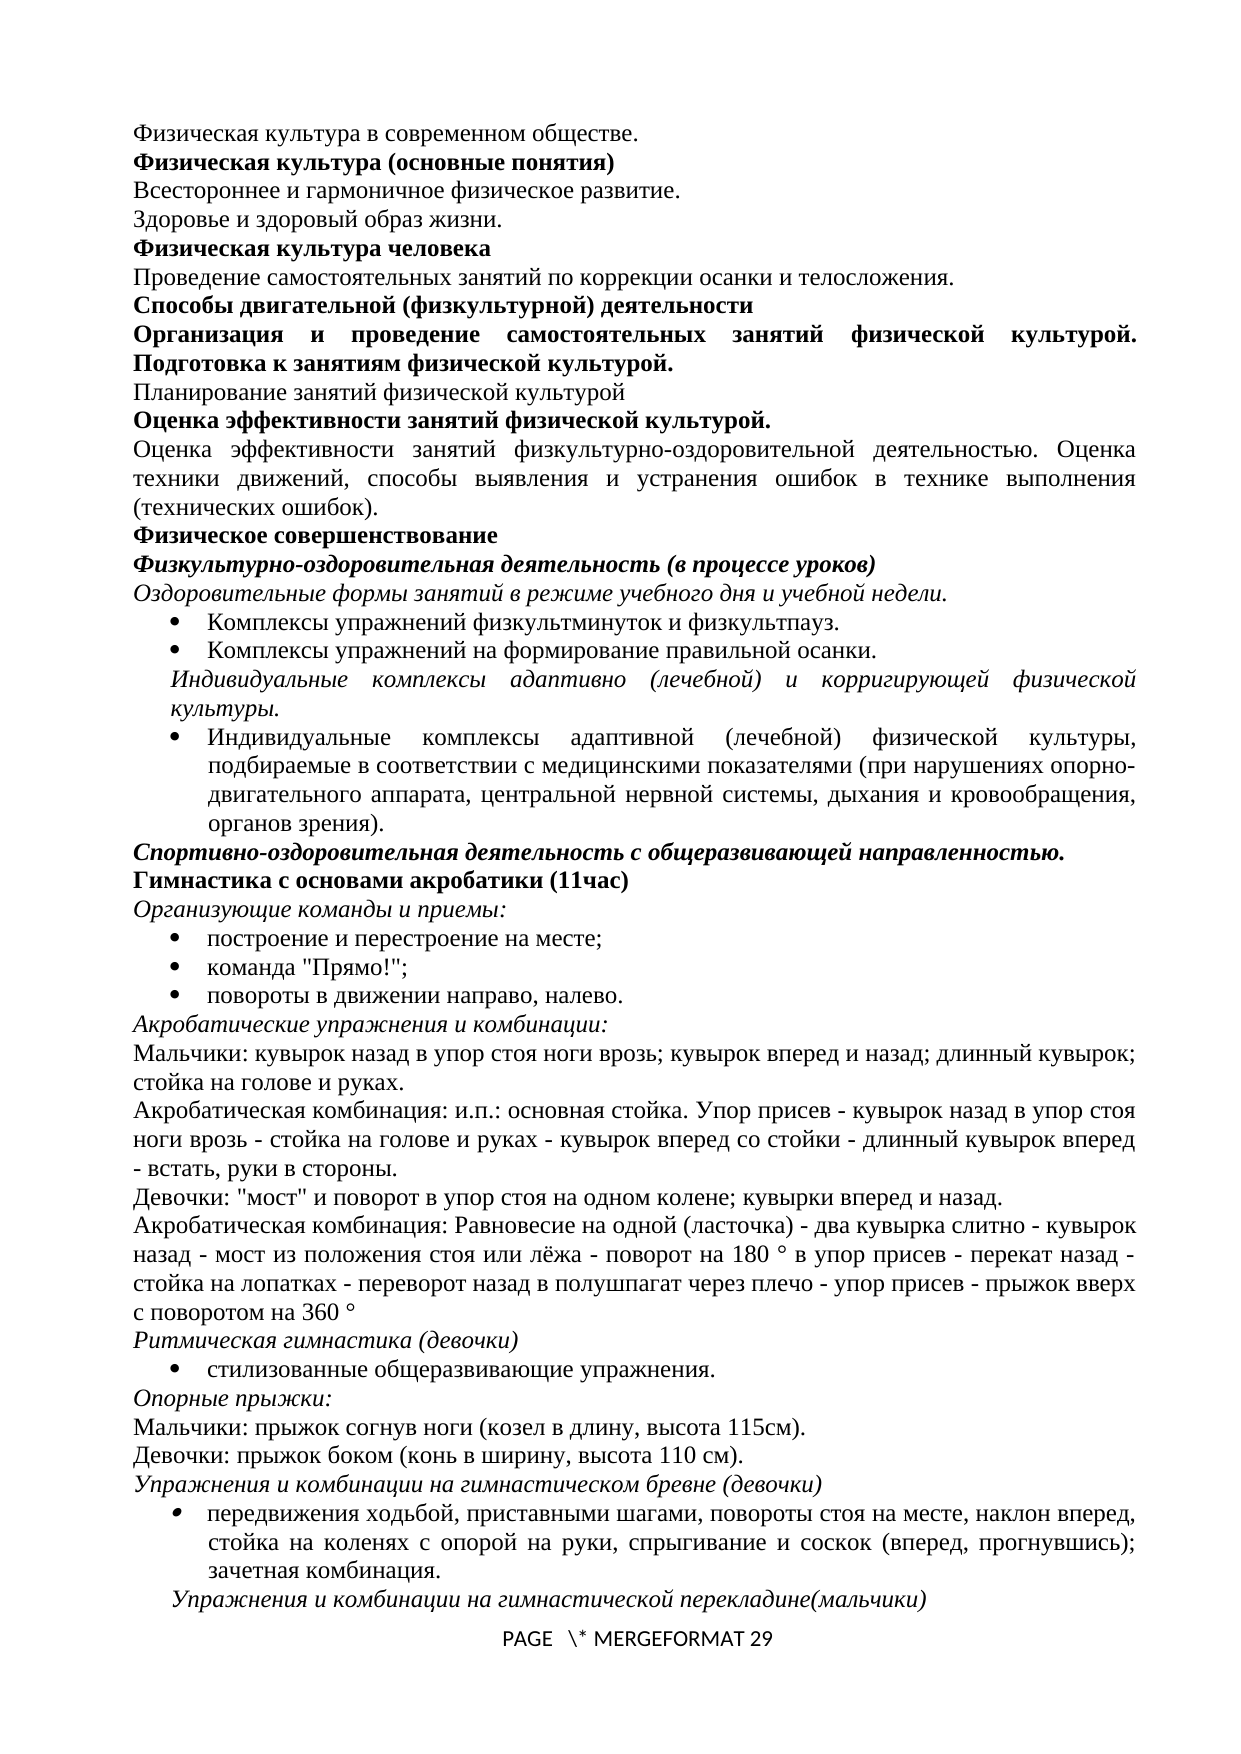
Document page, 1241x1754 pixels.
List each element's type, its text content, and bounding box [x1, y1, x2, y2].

text Девочки: "мост" и поворот в упор стоя на одном колене; кувырки вперед и назад. [133, 1182, 1137, 1211]
text Здоровье и здоровый образ жизни. [133, 204, 1137, 233]
text Акробатическая комбинация: и.п.: основная стойка. Упор присев - кувырок назад в упор стоя ноги врозь - стойка на голове и руках - кувырок вперед со стойки - длинный кувырок вперед - встать, руки в стороны. [133, 1096, 1137, 1182]
text Организация и проведение самостоятельных занятий физической культурой. Подготовка к занятиям физической культурой. [133, 319, 1137, 377]
text Организующие команды и приемы: [133, 894, 1137, 923]
text Всестороннее и гармоничное физическое развитие. [133, 176, 1137, 204]
text Оценка эффективности занятий физической культурой. [133, 406, 1137, 434]
list команда "Прямо!"; [170, 952, 1137, 981]
text Упражнения и комбинации на гимнастическом бревне (девочки) [133, 1469, 1137, 1498]
list стилизованные общеразвивающие упражнения. [170, 1354, 1137, 1383]
list Комплексы упражнений на формирование правильной осанки. [170, 636, 1137, 664]
text Физическая культура человека [133, 233, 1137, 262]
text Ритмическая гимнастика (девочки) [133, 1326, 1137, 1354]
text Мальчики: прыжок согнув ноги (козел в длину, высота 115см). [133, 1412, 1137, 1441]
text Опорные прыжки: [133, 1383, 1137, 1412]
text Акробатические упражнения и комбинации: [133, 1009, 1137, 1038]
text Физическая культура (основные понятия) [133, 147, 1137, 176]
text Оздоровительные формы занятий в режиме учебного дня и учебной недели. [133, 578, 1137, 607]
text Индивидуальные комплексы адаптивно (лечебной) и корригирующей физической культуры. [170, 664, 1137, 722]
list повороты в движении направо, налево. [170, 981, 1137, 1009]
text Мальчики: кувырок назад в упор стоя ноги врозь; кувырок вперед и назад; длинный кувырок; стойка на голове и руках. [133, 1038, 1137, 1096]
text Способы двигательной (физкультурной) деятельности [133, 291, 1137, 319]
text Физкультурно-оздоровительная деятельность (в процессе уроков) [133, 549, 1137, 578]
list передвижения ходьбой, приставными шагами, повороты стоя на месте, наклон вперед, стойка на коленях с опорой на руки, спрыгивание и соскок (вперед, прогнувшись); зачетная комбинация. [170, 1498, 1137, 1584]
list Индивидуальные комплексы адаптивной (лечебной) физической культуры, подбираемые в соответствии с медицинскими показателями (при нарушениях опорно-двигательного аппарата, центральной нервной системы, дыхания и кровообращения, органов зрения). [170, 722, 1137, 837]
text Планирование занятий физической культурой [133, 377, 1137, 406]
text Оценка эффективности занятий физкультурно-оздоровительной деятельностью. Оценка техники движений, способы выявления и устранения ошибок в технике выполнения (технических ошибок). [133, 434, 1137, 521]
list построение и перестроение на месте; [170, 923, 1137, 952]
text Физическая культура в современном обществе. [133, 118, 1137, 147]
text Акробатическая комбинация: Равновесие на одной (ласточка) - два кувырка слитно - кувырок назад - мост из положения стоя или лёжа - поворот на 180 ° в упор присев - перекат назад - стойка на лопатках - переворот назад в полушпагат через плечо - упор присев - прыжок вверх с поворотом на 360 ° [133, 1211, 1137, 1326]
list Комплексы упражнений физкультминуток и физкультпауз. [170, 607, 1137, 636]
text Проведение самостоятельных занятий по коррекции осанки и телосложения. [133, 262, 1137, 291]
text Спортивно-оздоровительная деятельность с общеразвивающей направленностью. [133, 837, 1137, 866]
text Девочки: прыжок боком (конь в ширину, высота 110 см). [133, 1441, 1137, 1469]
text Физическое совершенствование [133, 521, 1137, 549]
text Гимнастика с основами акробатики (11час) [133, 866, 1137, 894]
text Упражнения и комбинации на гимнастической перекладине(мальчики) [170, 1584, 1137, 1613]
